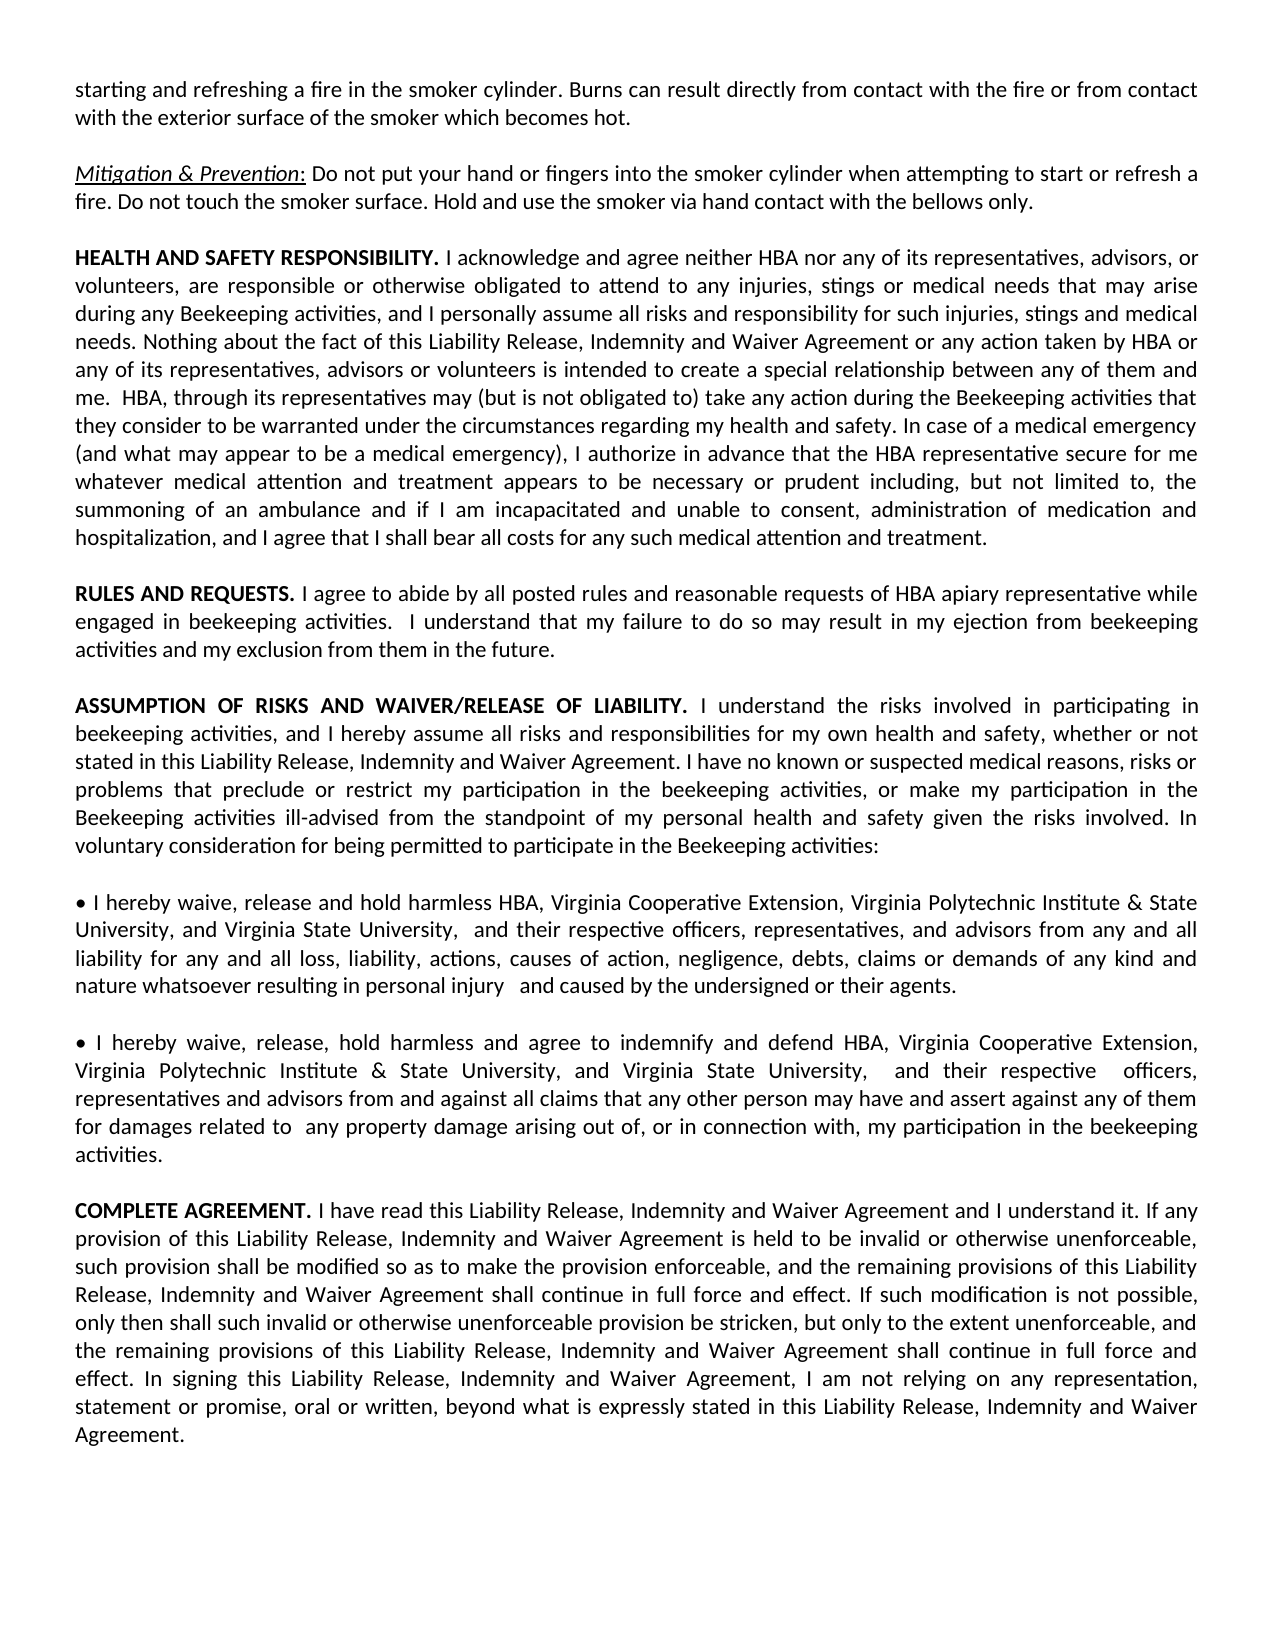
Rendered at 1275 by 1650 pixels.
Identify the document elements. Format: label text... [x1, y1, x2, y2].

text COMPLETE AGREEMENT. I have read this Liability Release, Indemnity and Waiver Agreement and I understand it. If any provision of this Liability Release, Indemnity and Waiver Agreement is held to be invalid or otherwise unenforceable, such provision shall be modified so as to make the provision enforceable, and the remaining provisions of this Liability Release, Indemnity and Waiver Agreement shall continue in full force and effect. If such modification is not possible, only then shall such invalid or otherwise unenforceable provision be stricken, but only to the extent unenforceable, and the remaining provisions of this Liability Release, Indemnity and Waiver Agreement shall continue in full force and effect. In signing this Liability Release, Indemnity and Waiver Agreement, I am not relying on any representation, statement or promise, oral or written, beyond what is expressly stated in this Liability Release, Indemnity and Waiver Agreement. [75, 1196, 1200, 1448]
text RULES AND REQUESTS. I agree to abide by all posted rules and reasonable requests of HBA apiary representative while engaged in beekeeping activities. I understand that my failure to do so may result in my ejection from beekeeping activities and my exclusion from them in the future. [75, 579, 1200, 663]
text • I hereby waive, release and hold harmless HBA, Virginia Cooperative Extension, Virginia Polytechnic Institute & State University, and Virginia State University, and their respective officers, representatives, and advisors from any and all liability for any and all loss, liability, actions, causes of action, negligence, debts, claims or demands of any kind and nature whatsoever resulting in personal injury and caused by the undersigned or their agents. [75, 888, 1200, 1000]
text ASSUMPTION OF RISKS AND WAIVER/RELEASE OF LIABILITY. I understand the risks involved in participating in beekeeping activities, and I hereby assume all risks and responsibilities for my own health and safety, whether or not stated in this Liability Release, Indemnity and Waiver Agreement. I have no known or suspected medical reasons, risks or problems that preclude or restrict my participation in the beekeeping activities, or make my participation in the Beekeeping activities ill-advised from the standpoint of my personal health and safety given the risks involved. In voluntary consideration for being permitted to participate in the Beekeeping activities: [75, 691, 1200, 859]
text • I hereby waive, release, hold harmless and agree to indemnify and defend HBA, Virginia Cooperative Extension, Virginia Polytechnic Institute & State University, and Virginia State University, and their respective officers, representatives and advisors from and against all claims that any other person may have and assert against any of them for damages related to any property damage arising out of, or in connection with, my participation in the beekeeping activities. [75, 1028, 1200, 1168]
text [75, 75, 1200, 131]
text Mitigation & Prevention: Do not put your hand or fingers into the smoker cylinder when attempting to start or refresh a fire. Do not touch the smoker surface. Hold and use the smoker via hand contact with the bellows only. [75, 159, 1200, 215]
text HEALTH AND SAFETY RESPONSIBILITY. I acknowledge and agree neither HBA nor any of its representatives, advisors, or volunteers, are responsible or otherwise obligated to attend to any injuries, stings or medical needs that may arise during any Beekeeping activities, and I personally assume all risks and responsibility for such injuries, stings and medical needs. Nothing about the fact of this Liability Release, Indemnity and Waiver Agreement or any action taken by HBA or any of its representatives, advisors or volunteers is intended to create a special relationship between any of them and me. HBA, through its representatives may (but is not obligated to) take any action during the Beekeeping activities that they consider to be warranted under the circumstances regarding my health and safety. In case of a medical emergency (and what may appear to be a medical emergency), I authorize in advance that the HBA representative secure for me whatever medical attention and treatment appears to be necessary or prudent including, but not limited to, the summoning of an ambulance and if I am incapacitated and unable to consent, administration of medication and hospitalization, and I agree that I shall bear all costs for any such medical attention and treatment. [75, 243, 1200, 551]
